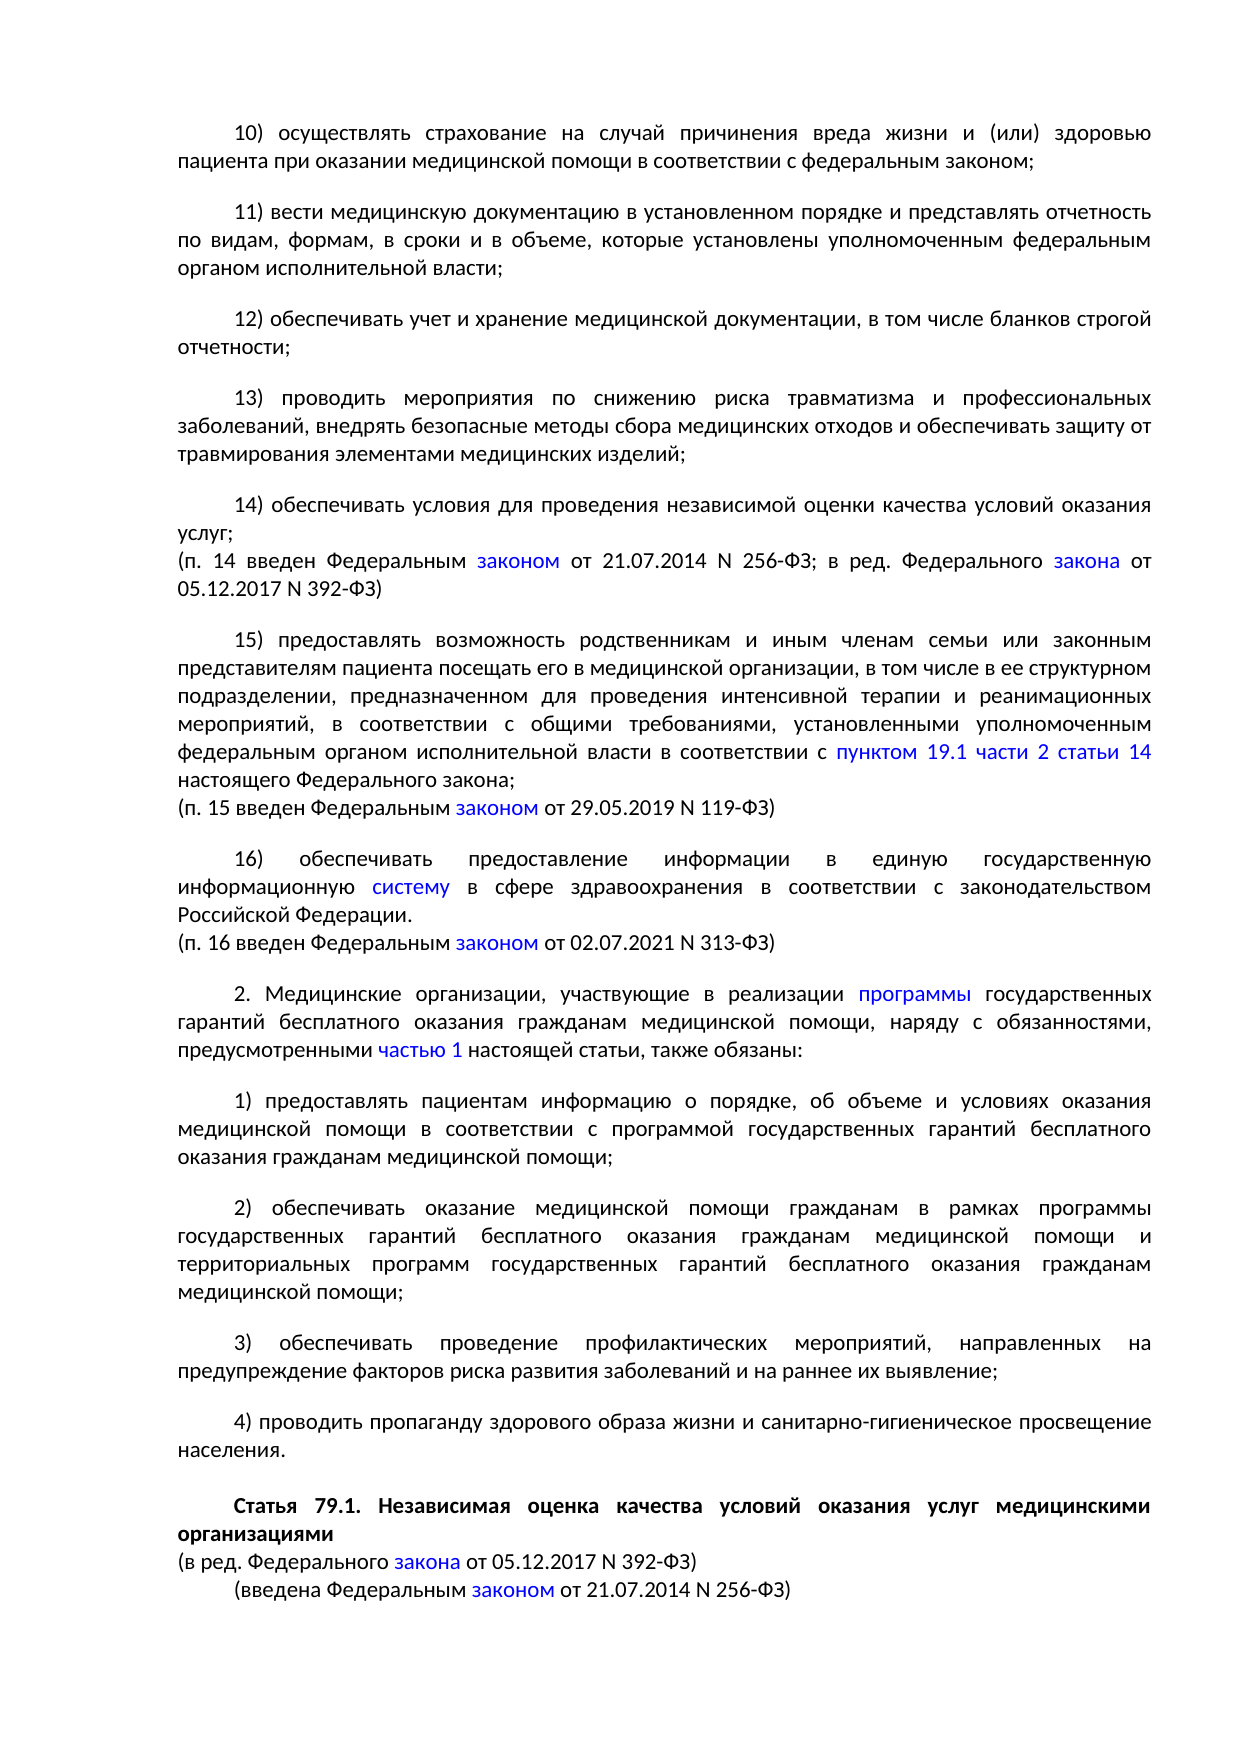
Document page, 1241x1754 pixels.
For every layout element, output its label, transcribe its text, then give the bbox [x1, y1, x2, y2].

text (введена Федеральным законом от 21.07.2014 N 256-ФЗ) [177, 1575, 1152, 1603]
text 2. Медицинские организации, участвующие в реализации программы государственных гарантий бесплатного оказания гражданам медицинской помощи, наряду с обязанностями, предусмотренными частью 1 настоящей статьи, также обязаны: [177, 979, 1152, 1063]
title Статья 79.1. Независимая оценка качества условий оказания услуг медицинскими организациями [177, 1491, 1152, 1547]
text (в ред. Федерального закона от 05.12.2017 N 392-ФЗ) [177, 1547, 1152, 1575]
text 15) предоставлять возможность родственникам и иным членам семьи или законным представителям пациента посещать его в медицинской организации, в том числе в ее структурном подразделении, предназначенном для проведения интенсивной терапии и реанимационных мероприятий, в соответствии с общими требованиями, установленными уполномоченным федеральным органом исполнительной власти в соответствии с пунктом 19.1 части 2 статьи 14 настоящего Федерального закона; [177, 625, 1152, 793]
text 10) осуществлять страхование на случай причинения вреда жизни и (или) здоровью пациента при оказании медицинской помощи в соответствии с федеральным законом; [177, 118, 1152, 174]
text 16) обеспечивать предоставление информации в единую государственную информационную систему в сфере здравоохранения в соответствии с законодательством Российской Федерации. [177, 844, 1152, 928]
text (п. 16 введен Федеральным законом от 02.07.2021 N 313-ФЗ) [177, 928, 1152, 956]
text 1) предоставлять пациентам информацию о порядке, об объеме и условиях оказания медицинской помощи в соответствии с программой государственных гарантий бесплатного оказания гражданам медицинской помощи; [177, 1086, 1152, 1170]
text (п. 14 введен Федеральным законом от 21.07.2014 N 256-ФЗ; в ред. Федерального закона от 05.12.2017 N 392-ФЗ) [177, 546, 1152, 602]
text 11) вести медицинскую документацию в установленном порядке и представлять отчетность по видам, формам, в сроки и в объеме, которые установлены уполномоченным федеральным органом исполнительной власти; [177, 197, 1152, 281]
text 4) проводить пропаганду здорового образа жизни и санитарно-гигиеническое просвещение населения. [177, 1407, 1152, 1463]
text 13) проводить мероприятия по снижению риска травматизма и профессиональных заболеваний, внедрять безопасные методы сбора медицинских отходов и обеспечивать защиту от травмирования элементами медицинских изделий; [177, 383, 1152, 467]
text 2) обеспечивать оказание медицинской помощи гражданам в рамках программы государственных гарантий бесплатного оказания гражданам медицинской помощи и территориальных программ государственных гарантий бесплатного оказания гражданам медицинской помощи; [177, 1193, 1152, 1305]
text 12) обеспечивать учет и хранение медицинской документации, в том числе бланков строгой отчетности; [177, 304, 1152, 360]
text 3) обеспечивать проведение профилактических мероприятий, направленных на предупреждение факторов риска развития заболеваний и на раннее их выявление; [177, 1328, 1152, 1384]
text 14) обеспечивать условия для проведения независимой оценки качества условий оказания услуг; [177, 490, 1152, 546]
text (п. 15 введен Федеральным законом от 29.05.2019 N 119-ФЗ) [177, 793, 1152, 821]
